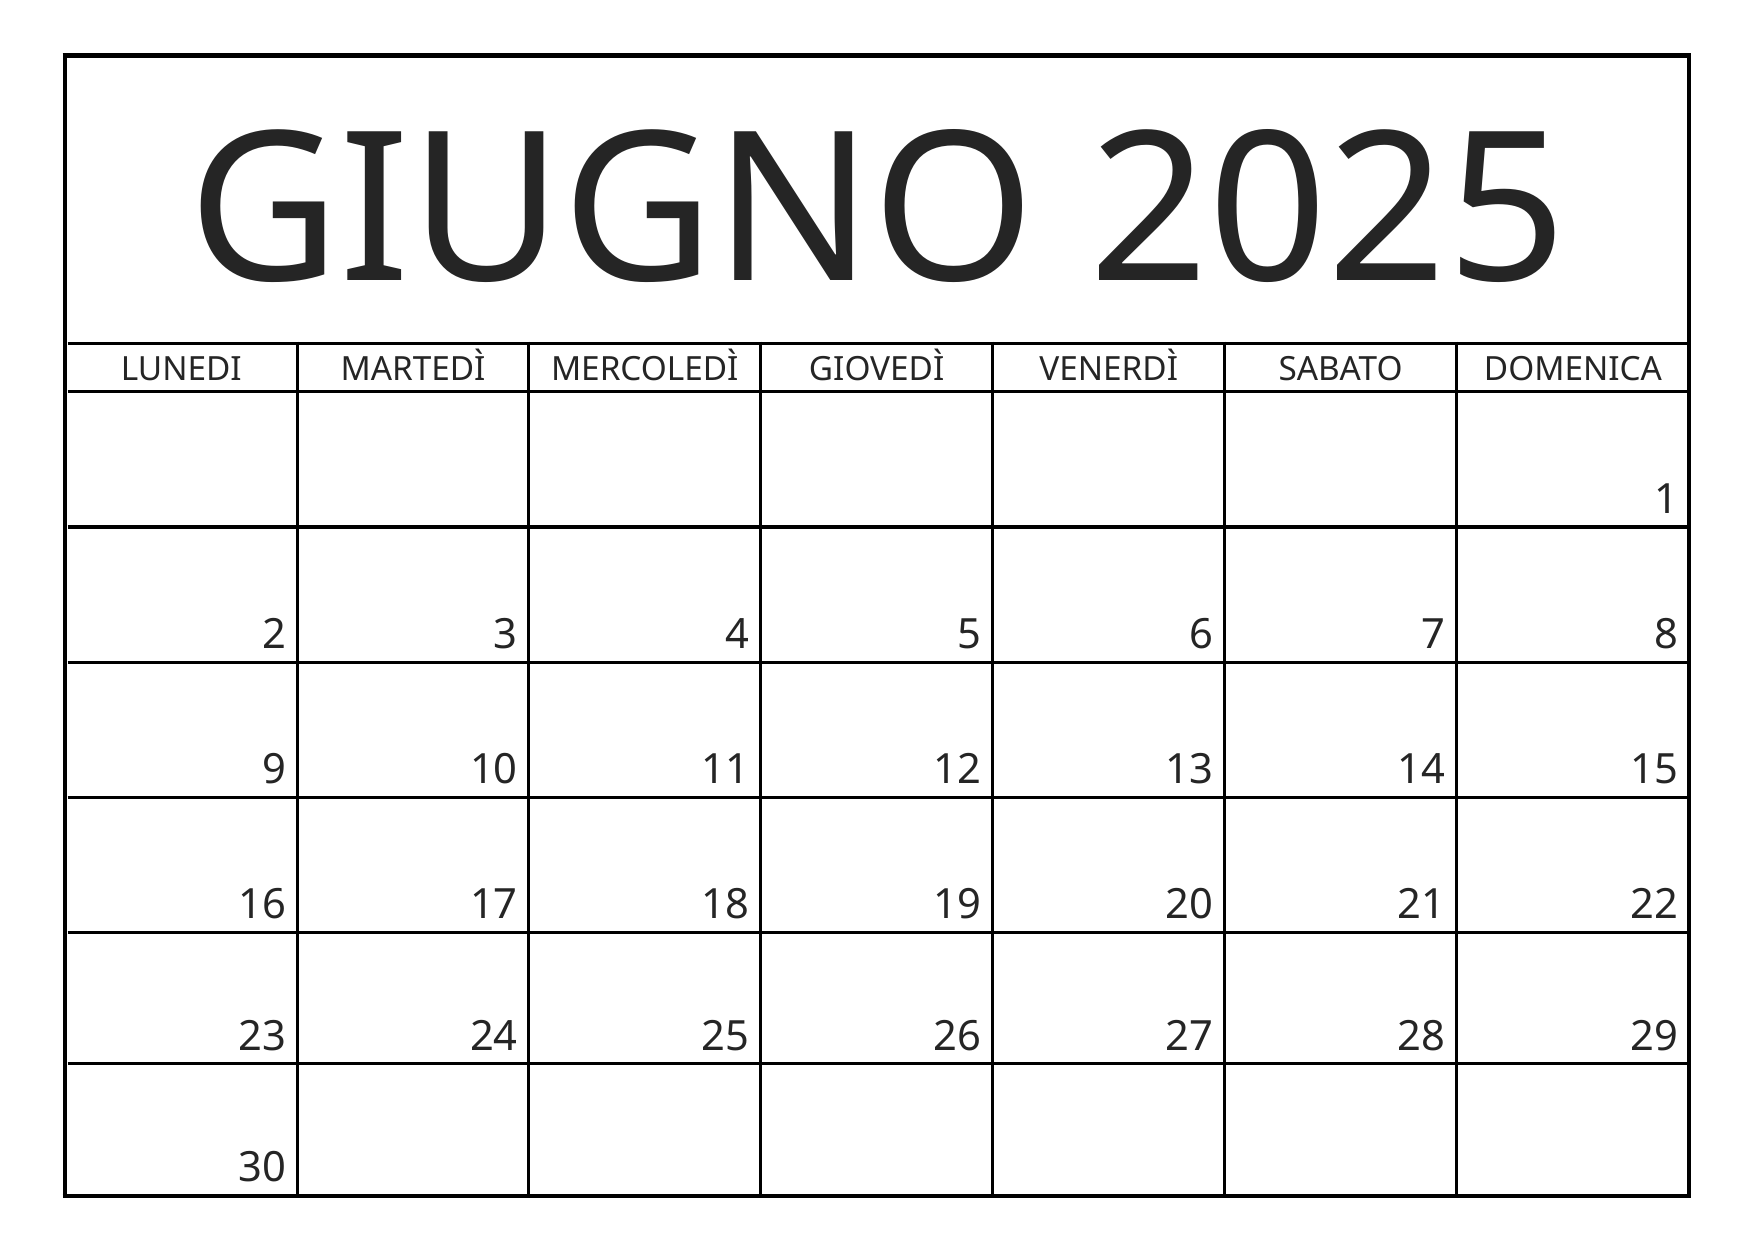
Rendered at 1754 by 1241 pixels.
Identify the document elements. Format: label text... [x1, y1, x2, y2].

table_cell MERCOLEDÌ [530, 345, 759, 390]
table_cell [1458, 1065, 1687, 1194]
table_cell [994, 1065, 1223, 1194]
table_cell 22 [1458, 799, 1687, 931]
table_cell LUNEDI [67, 343, 296, 390]
table_cell 1 [1458, 393, 1687, 525]
table_cell 15 [1458, 664, 1687, 796]
table_cell [299, 393, 527, 525]
table_cell 5 [762, 529, 991, 661]
table_cell 20 [994, 799, 1223, 931]
table_header GIUGNO 2025 [67, 58, 1687, 342]
table_cell SABATO [1226, 345, 1455, 390]
table_cell 17 [299, 799, 527, 931]
table_cell 16 [67, 797, 296, 931]
table_cell 2 [67, 526, 296, 661]
table_cell VENERDÌ [994, 345, 1223, 390]
table_cell [1226, 393, 1455, 525]
table_cell [299, 1065, 527, 1194]
table_cell 28 [1226, 934, 1455, 1062]
table_cell 19 [762, 799, 991, 931]
table_cell [530, 1065, 759, 1194]
table_cell MARTEDÌ [299, 345, 527, 390]
table_cell 8 [1458, 529, 1687, 661]
table_cell 21 [1226, 799, 1455, 931]
table_cell 30 [67, 1063, 296, 1194]
table_cell [762, 1065, 991, 1194]
table_cell 18 [530, 799, 759, 931]
table_cell 11 [530, 664, 759, 796]
table_cell GIOVEDÌ [762, 345, 991, 390]
table_cell 23 [67, 932, 296, 1062]
table_cell 4 [530, 529, 759, 661]
table_cell 9 [67, 662, 296, 796]
table_cell 3 [299, 529, 527, 661]
table_cell [1226, 1065, 1455, 1194]
table_cell 25 [530, 934, 759, 1062]
table_cell [994, 393, 1223, 525]
table_cell 6 [994, 529, 1223, 661]
table_cell 13 [994, 664, 1223, 796]
table_cell DOMENICA [1458, 345, 1687, 390]
table_cell 7 [1226, 529, 1455, 661]
table_cell 10 [299, 664, 527, 796]
table_cell 12 [762, 664, 991, 796]
table_cell 24 [299, 934, 527, 1062]
table_cell 14 [1226, 664, 1455, 796]
table_cell [762, 393, 991, 525]
table_cell 26 [762, 934, 991, 1062]
table_cell [530, 393, 759, 525]
table_cell 27 [994, 934, 1223, 1062]
table_cell [67, 391, 296, 525]
table_cell 29 [1458, 934, 1687, 1062]
